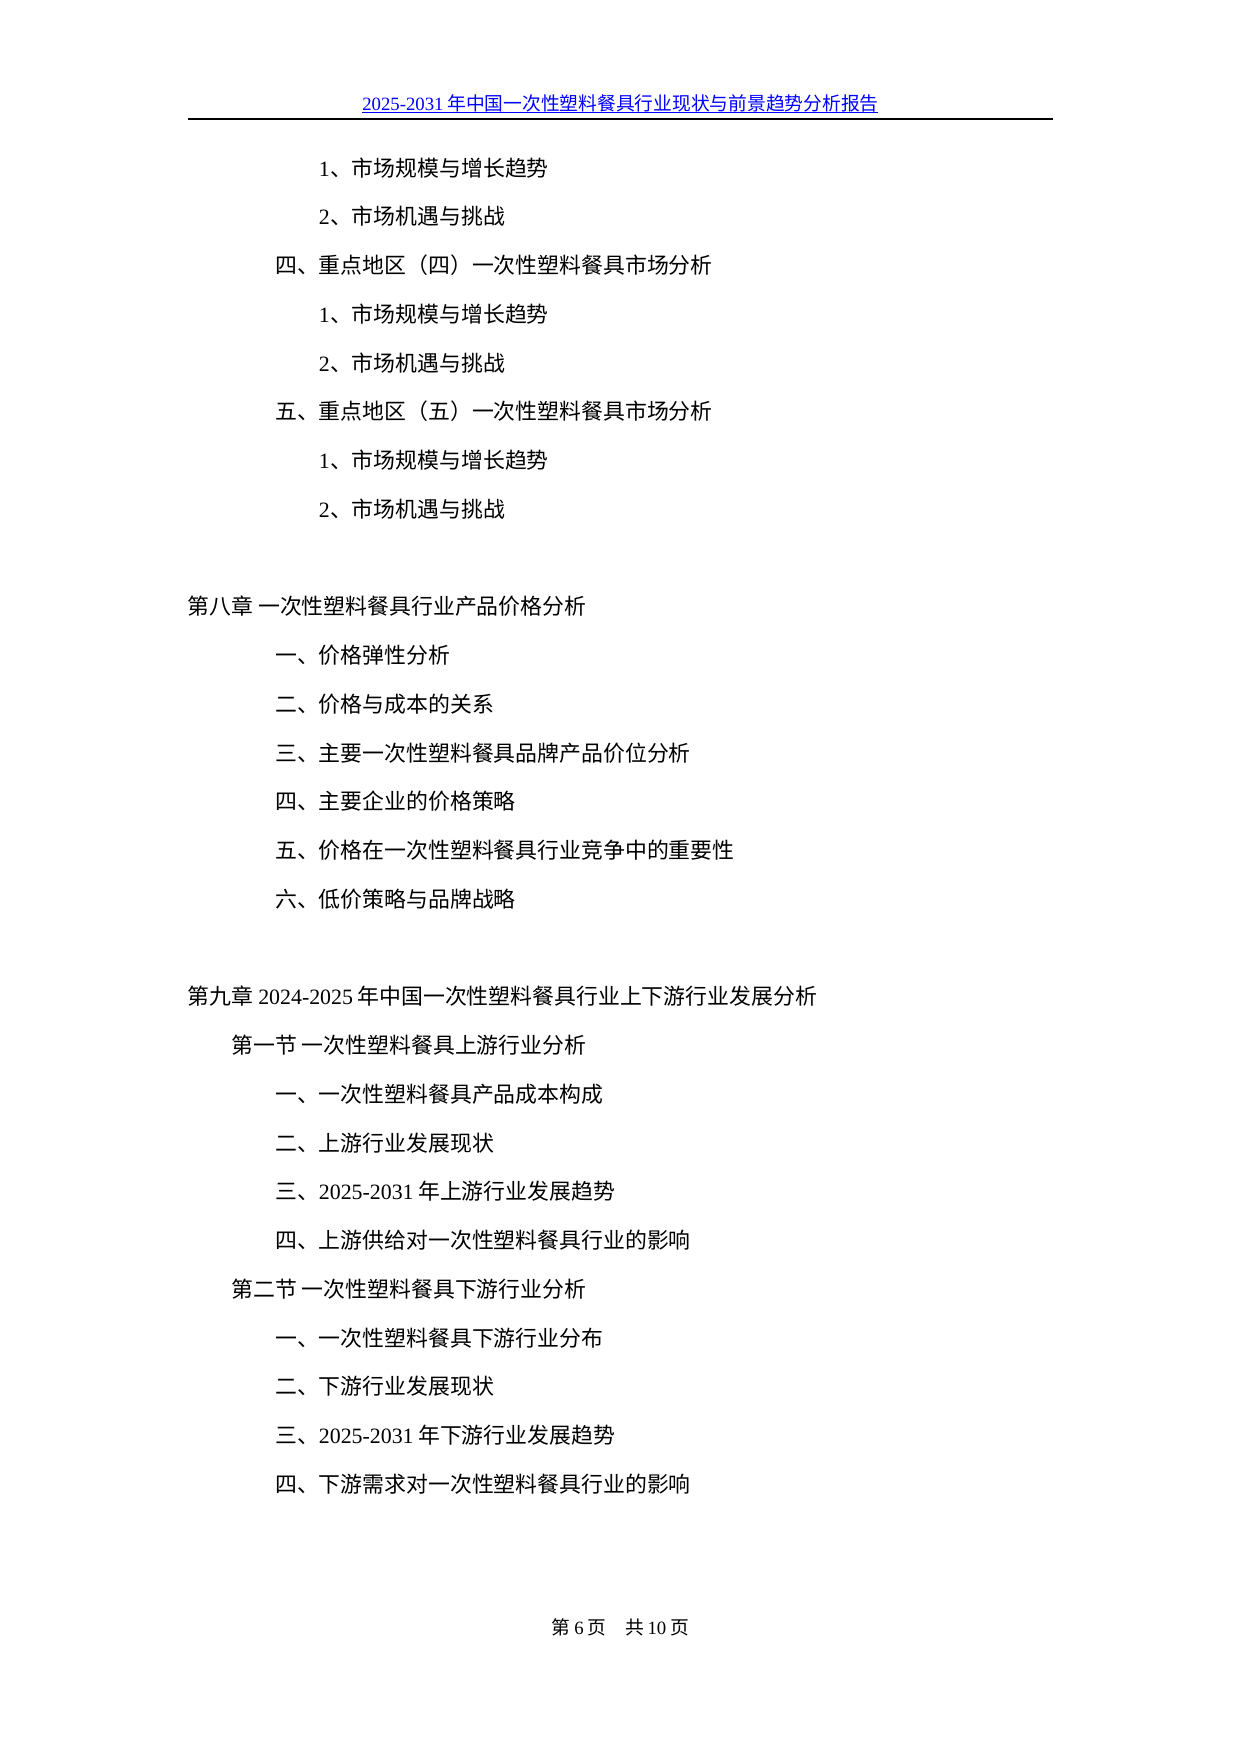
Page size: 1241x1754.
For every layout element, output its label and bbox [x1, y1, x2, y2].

text [187, 150, 1053, 1499]
